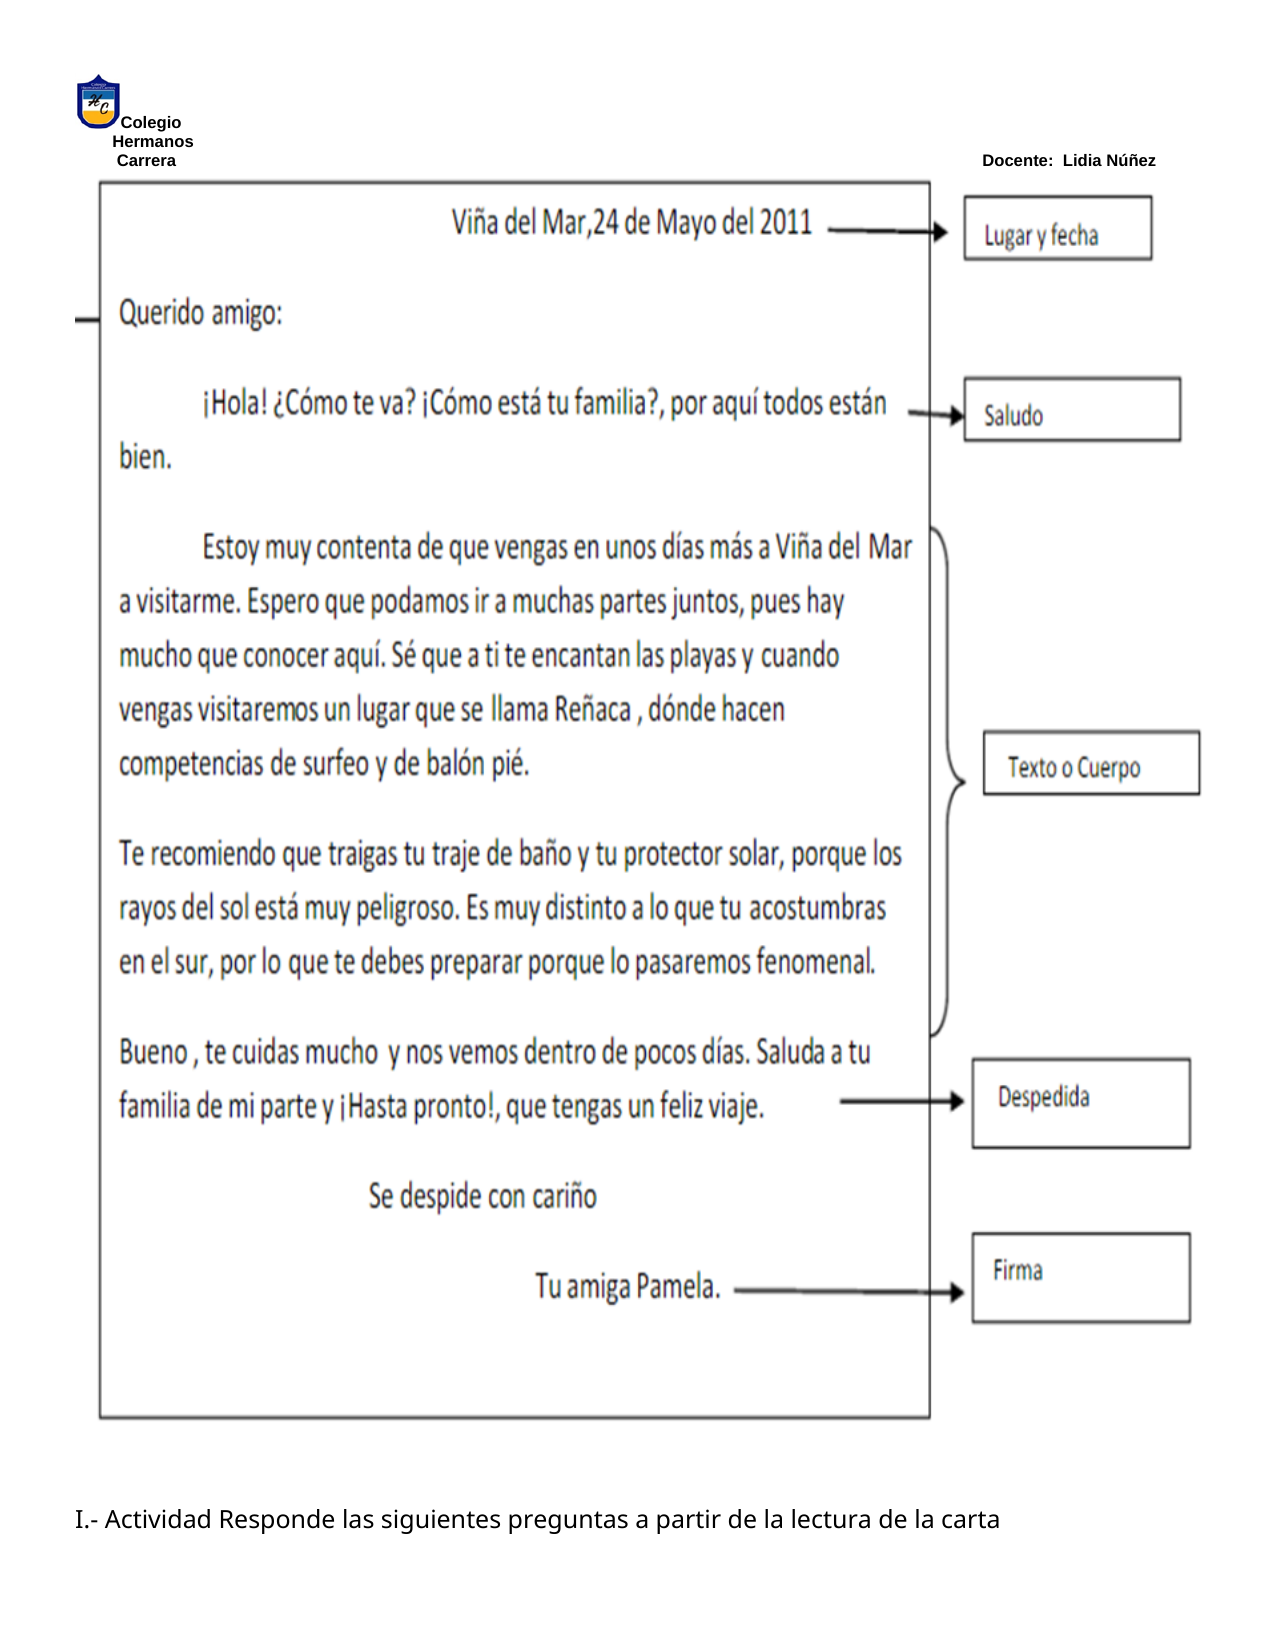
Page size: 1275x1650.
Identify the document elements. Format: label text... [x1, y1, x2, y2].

text I.- Actividad Responde las siguientes preguntas a partir de la lectura de la carta [75, 1502, 1200, 1536]
picture [75, 73, 121, 129]
picture [75, 170, 1210, 1431]
